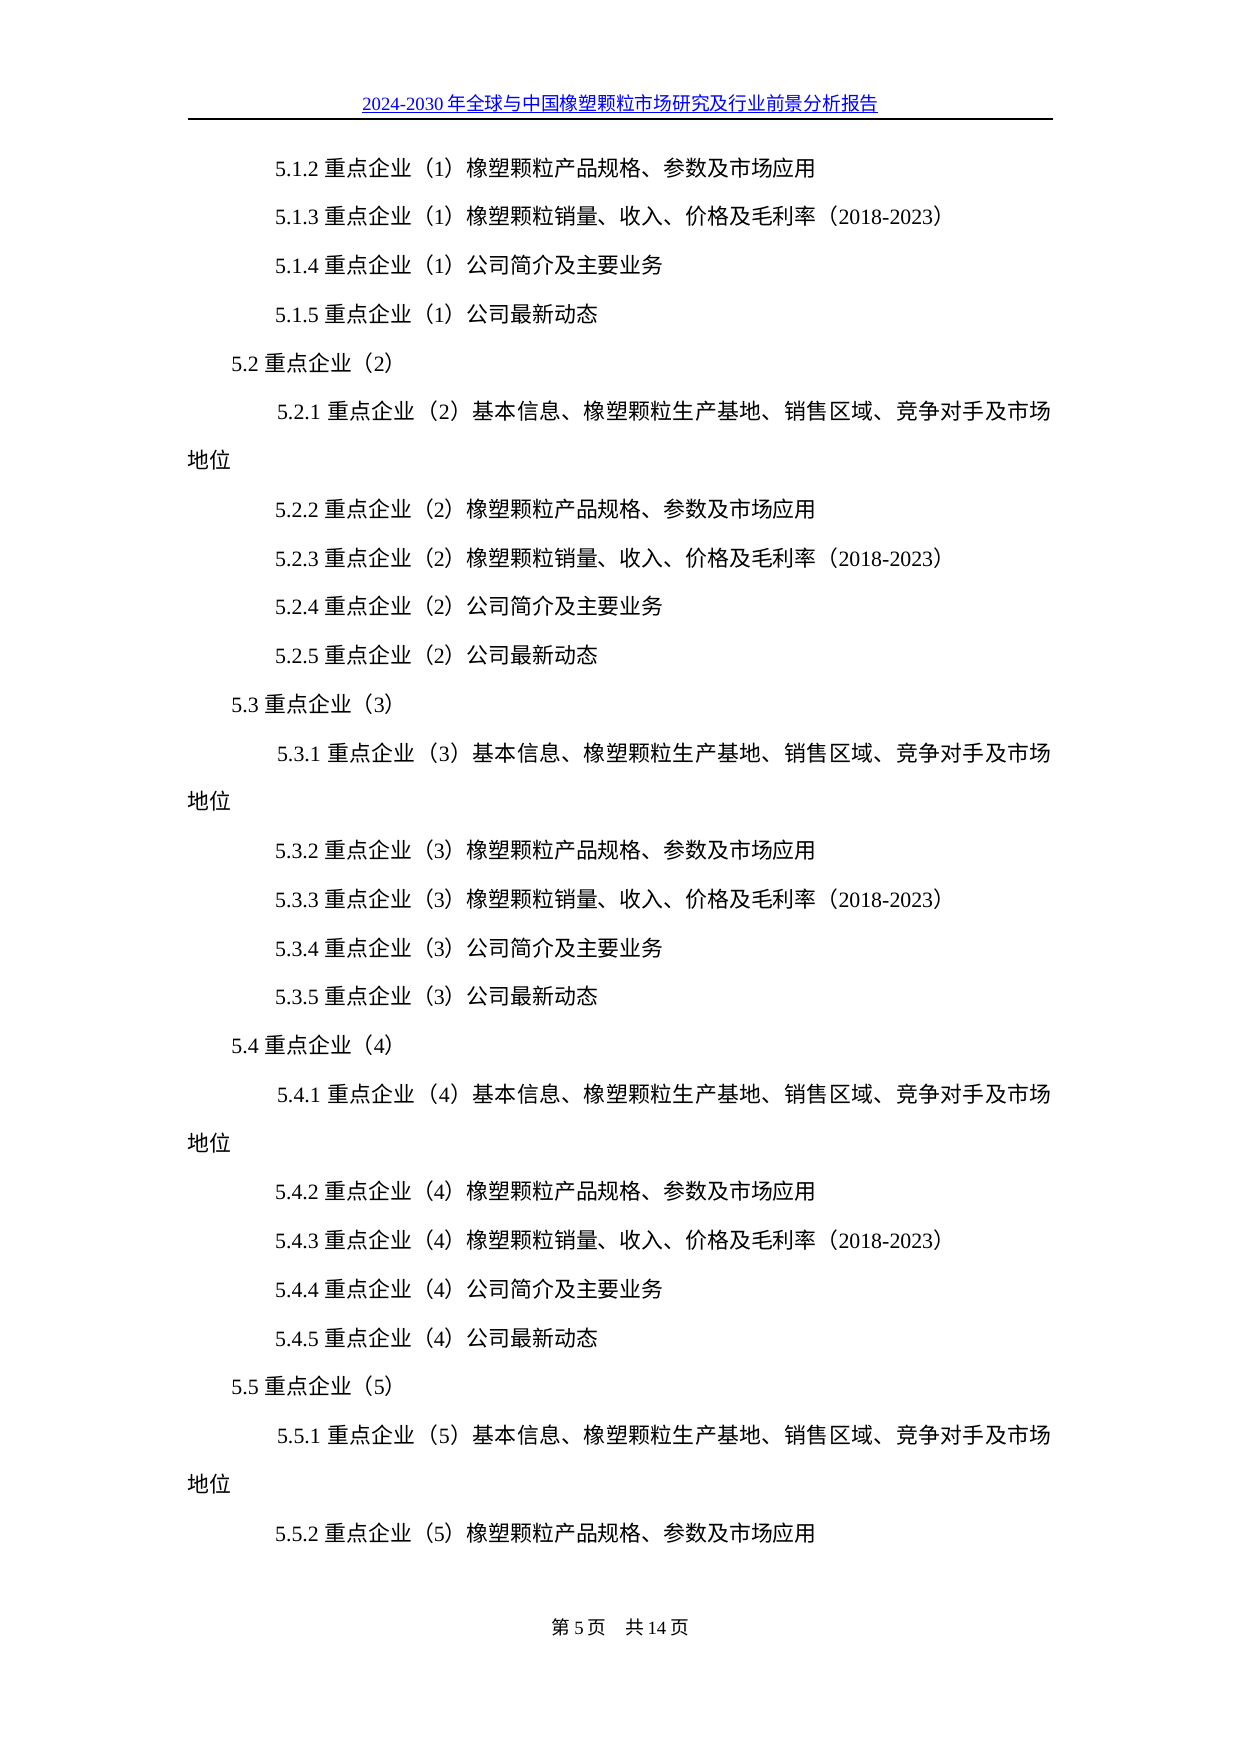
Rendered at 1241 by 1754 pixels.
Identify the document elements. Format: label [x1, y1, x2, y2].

text [187, 150, 1053, 1548]
